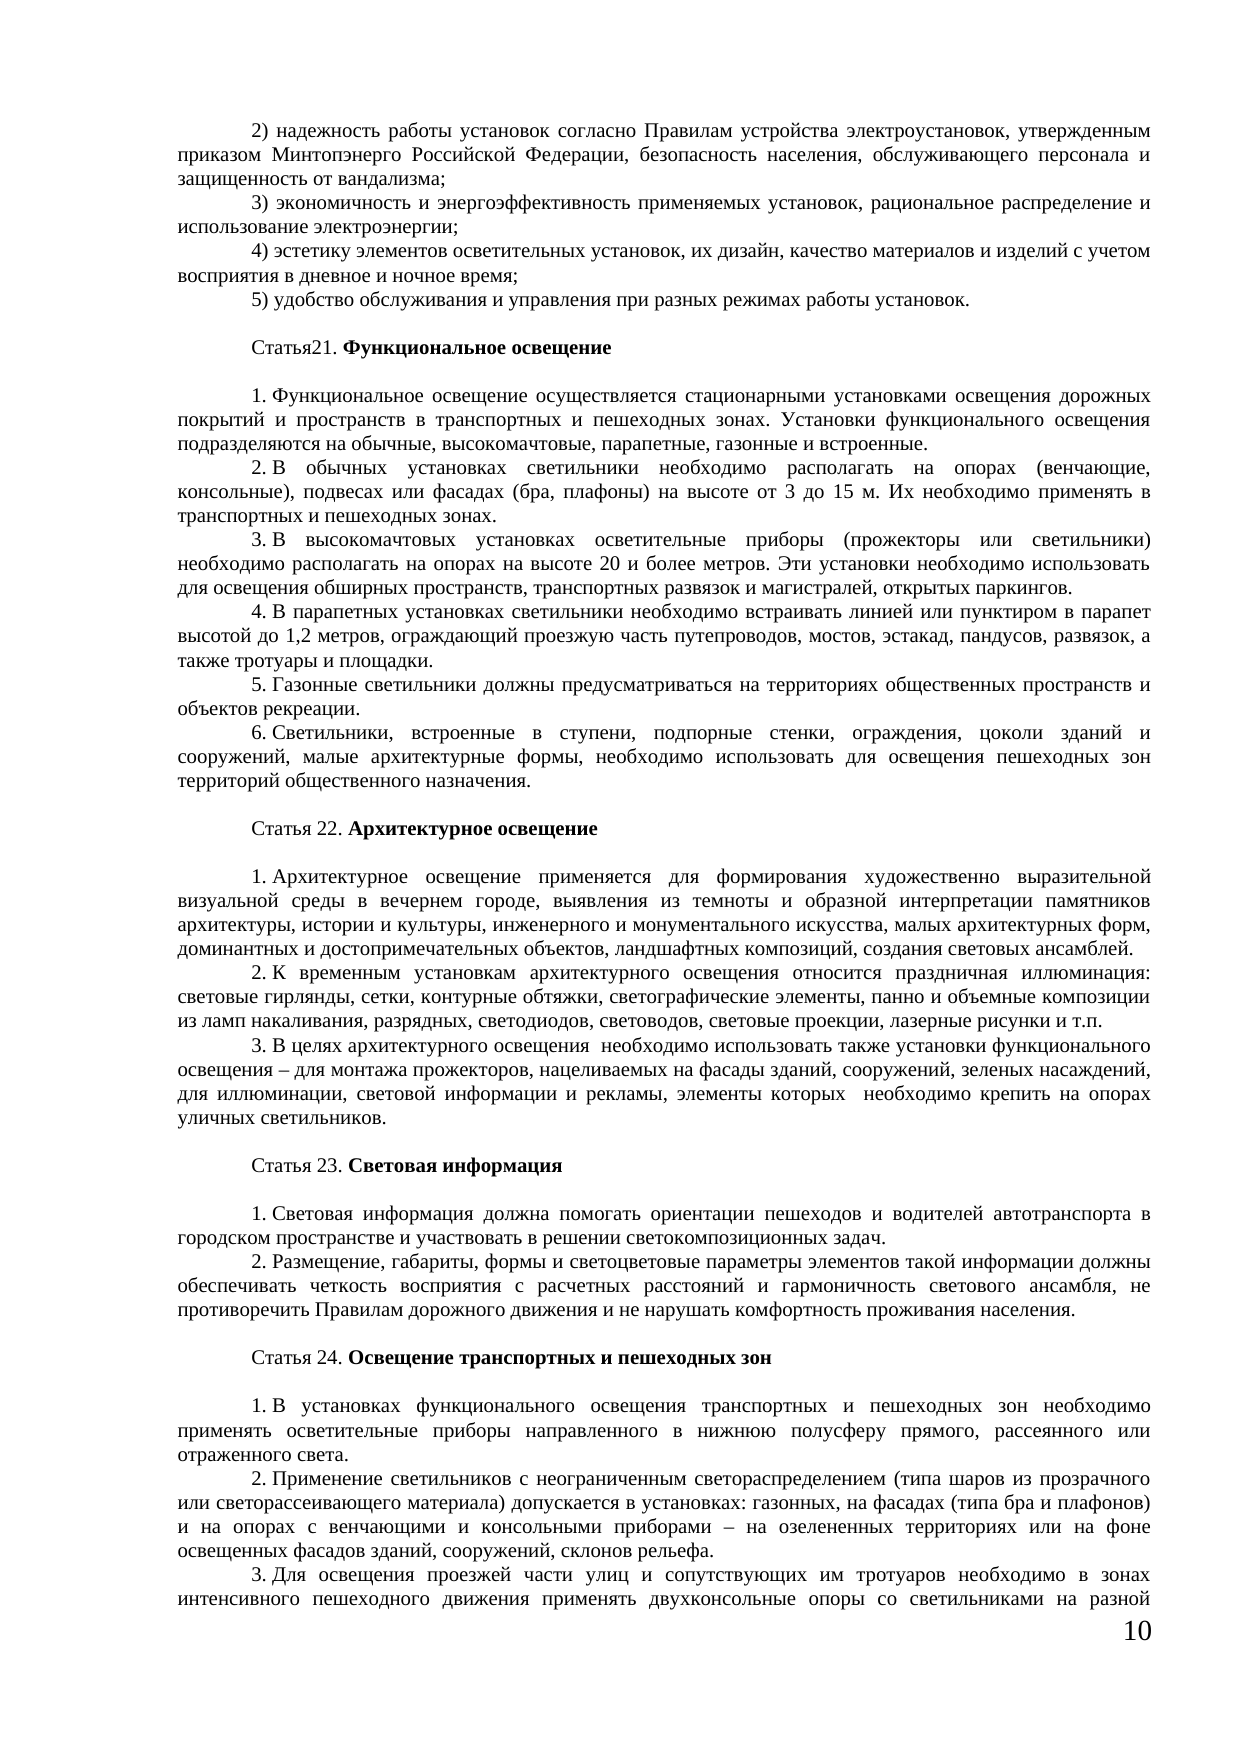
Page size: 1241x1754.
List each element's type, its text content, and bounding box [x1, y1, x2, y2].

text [177, 1562, 1152, 1610]
text 4. В парапетных установках светильники необходимо встраивать линией или пунктиром в парапет высотой до 1,2 метров, ограждающий проезжую часть путепроводов, мостов, эстакад, пандусов, развязок, а также тротуары и площадки. [177, 599, 1152, 672]
text 2. Применение светильников с неограниченным светораспределением (типа шаров из прозрачного или светорассеивающего материала) допускается в установках: газонных, на фасадах (типа бра и плафонов) и на опорах с венчающими и консольными приборами – на озелененных территориях или на фоне освещенных фасадов зданий, сооружений, склонов рельефа. [177, 1466, 1152, 1562]
text 3) экономичность и энергоэффективность применяемых установок, рациональное распределение и использование электроэнергии; [177, 190, 1152, 238]
text 3. В целях архитектурного освещения необходимо использовать также установки функционального освещения – для монтажа прожекторов, нацеливаемых на фасады зданий, сооружений, зеленых насаждений, для иллюминации, световой информации и рекламы, элементы которых необходимо крепить на опорах уличных светильников. [177, 1032, 1152, 1129]
text 2) надежность работы установок согласно Правилам устройства электроустановок, утвержденным приказом Минтопэнерго Российской Федерации, безопасность населения, обслуживающего персонала и защищенность от вандализма; [177, 118, 1152, 190]
text 5) удобство обслуживания и управления при разных режимах работы установок. [177, 287, 1152, 311]
text Статья 23. Световая информация [177, 1153, 1152, 1177]
text 1. Световая информация должна помогать ориентации пешеходов и водителей автотранспорта в городском пространстве и участвовать в решении светокомпозиционных задач. [177, 1201, 1152, 1249]
text 1. В установках функционального освещения транспортных и пешеходных зон необходимо применять осветительные приборы направленного в нижнюю полусферу прямого, рассеянного или отраженного света. [177, 1393, 1152, 1466]
text 3. В высокомачтовых установках осветительные приборы (прожекторы или светильники) необходимо располагать на опорах на высоте 20 и более метров. Эти установки необходимо использовать для освещения обширных пространств, транспортных развязок и магистралей, открытых паркингов. [177, 527, 1152, 599]
text Статья 24. Освещение транспортных и пешеходных зон [177, 1345, 1152, 1369]
text 4) эстетику элементов осветительных установок, их дизайн, качество материалов и изделий с учетом восприятия в дневное и ночное время; [177, 238, 1152, 287]
text 6. Светильники, встроенные в ступени, подпорные стенки, ограждения, цоколи зданий и сооружений, малые архитектурные формы, необходимо использовать для освещения пешеходных зон территорий общественного назначения. [177, 720, 1152, 792]
text 1. Функциональное освещение осуществляется стационарными установками освещения дорожных покрытий и пространств в транспортных и пешеходных зонах. Установки функционального освещения подразделяются на обычные, высокомачтовые, парапетные, газонные и встроенные. [177, 383, 1152, 455]
text 5. Газонные светильники должны предусматриваться на территориях общественных пространств и объектов рекреации. [177, 672, 1152, 720]
text 2. В обычных установках светильники необходимо располагать на опорах (венчающие, консольные), подвесах или фасадах (бра, плафоны) на высоте от 3 до 15 м. Их необходимо применять в транспортных и пешеходных зонах. [177, 455, 1152, 527]
text 2. Размещение, габариты, формы и светоцветовые параметры элементов такой информации должны обеспечивать четкость восприятия с расчетных расстояний и гармоничность светового ансамбля, не противоречить Правилам дорожного движения и не нарушать комфортность проживания населения. [177, 1249, 1152, 1321]
text 2. К временным установкам архитектурного освещения относится праздничная иллюминация: световые гирлянды, сетки, контурные обтяжки, светографические элементы, панно и объемные композиции из ламп накаливания, разрядных, светодиодов, световодов, световые проекции, лазерные рисунки и т.п. [177, 960, 1152, 1032]
text Статья21. Функциональное освещение [177, 335, 1152, 359]
text Статья 22. Архитектурное освещение [177, 816, 1152, 840]
text 1. Архитектурное освещение применяется для формирования художественно выразительной визуальной среды в вечернем городе, выявления из темноты и образной интерпретации памятников архитектуры, истории и культуры, инженерного и монументального искусства, малых архитектурных форм, доминантных и достопримечательных объектов, ландшафтных композиций, создания световых ансамблей. [177, 864, 1152, 960]
